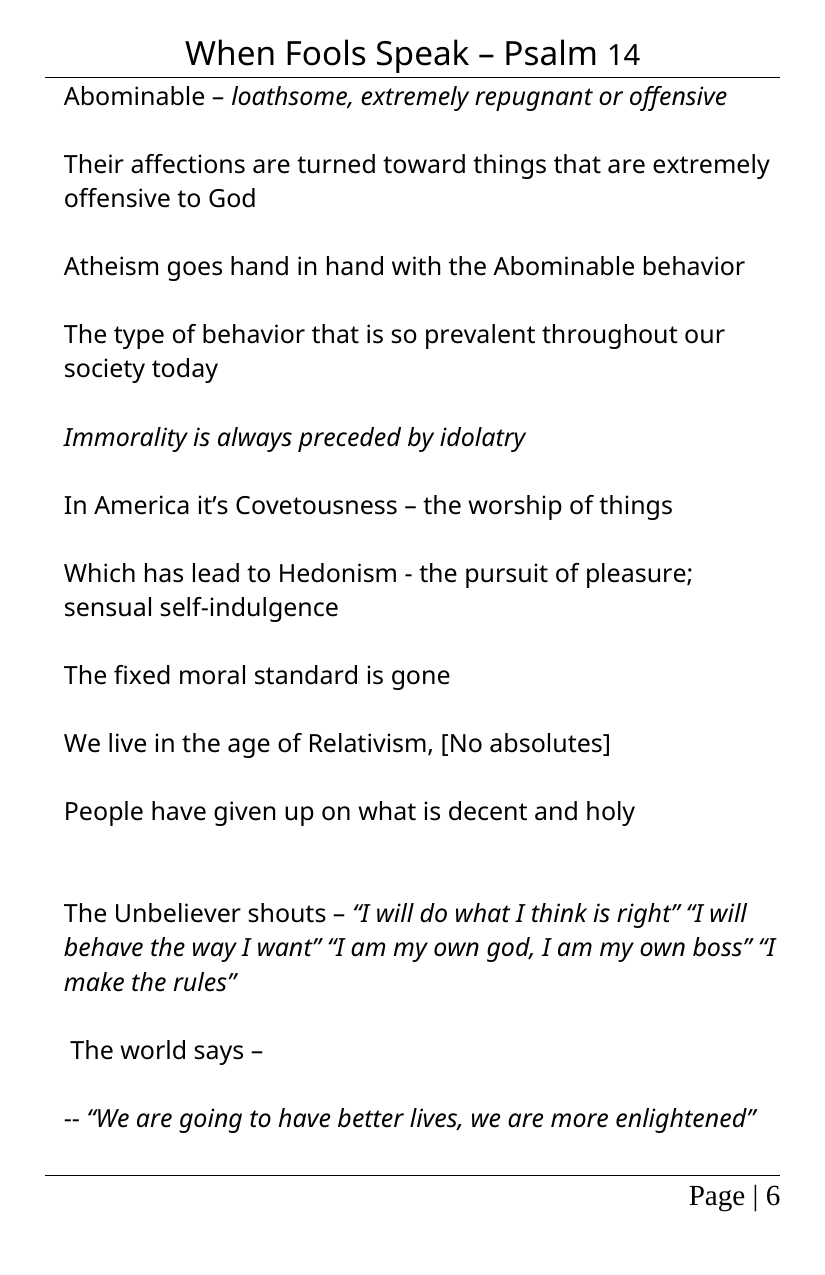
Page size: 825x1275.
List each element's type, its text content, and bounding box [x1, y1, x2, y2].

text Atheism goes hand in hand with the Abominable behavior [64, 249, 780, 283]
text -- “We are going to have better lives, we are more enlightened” [64, 1100, 780, 1134]
text People have given up on what is decent and holy [64, 794, 780, 828]
text Abominable – loathsome, extremely repugnant or offensive [64, 78, 780, 113]
text In America it’s Covetousness – the worship of things [64, 487, 780, 521]
text The fixed moral standard is gone [64, 658, 780, 692]
text We live in the age of Relativism, [No absolutes] [64, 726, 780, 760]
text The Unbeliever shouts – “I will do what I think is right” “I will behave the way I want” “I am my own god, I am my own boss” “I make the rules” [64, 896, 780, 998]
text The world says – [64, 1032, 780, 1066]
text Immorality is always preceded by idolatry [64, 419, 780, 453]
text The type of behavior that is so prevalent throughout our society today [64, 317, 780, 385]
text Their affections are turned toward things that are extremely offensive to God [64, 147, 780, 215]
text Which has lead to Hedonism - the pursuit of pleasure; sensual self-indulgence [64, 555, 780, 623]
